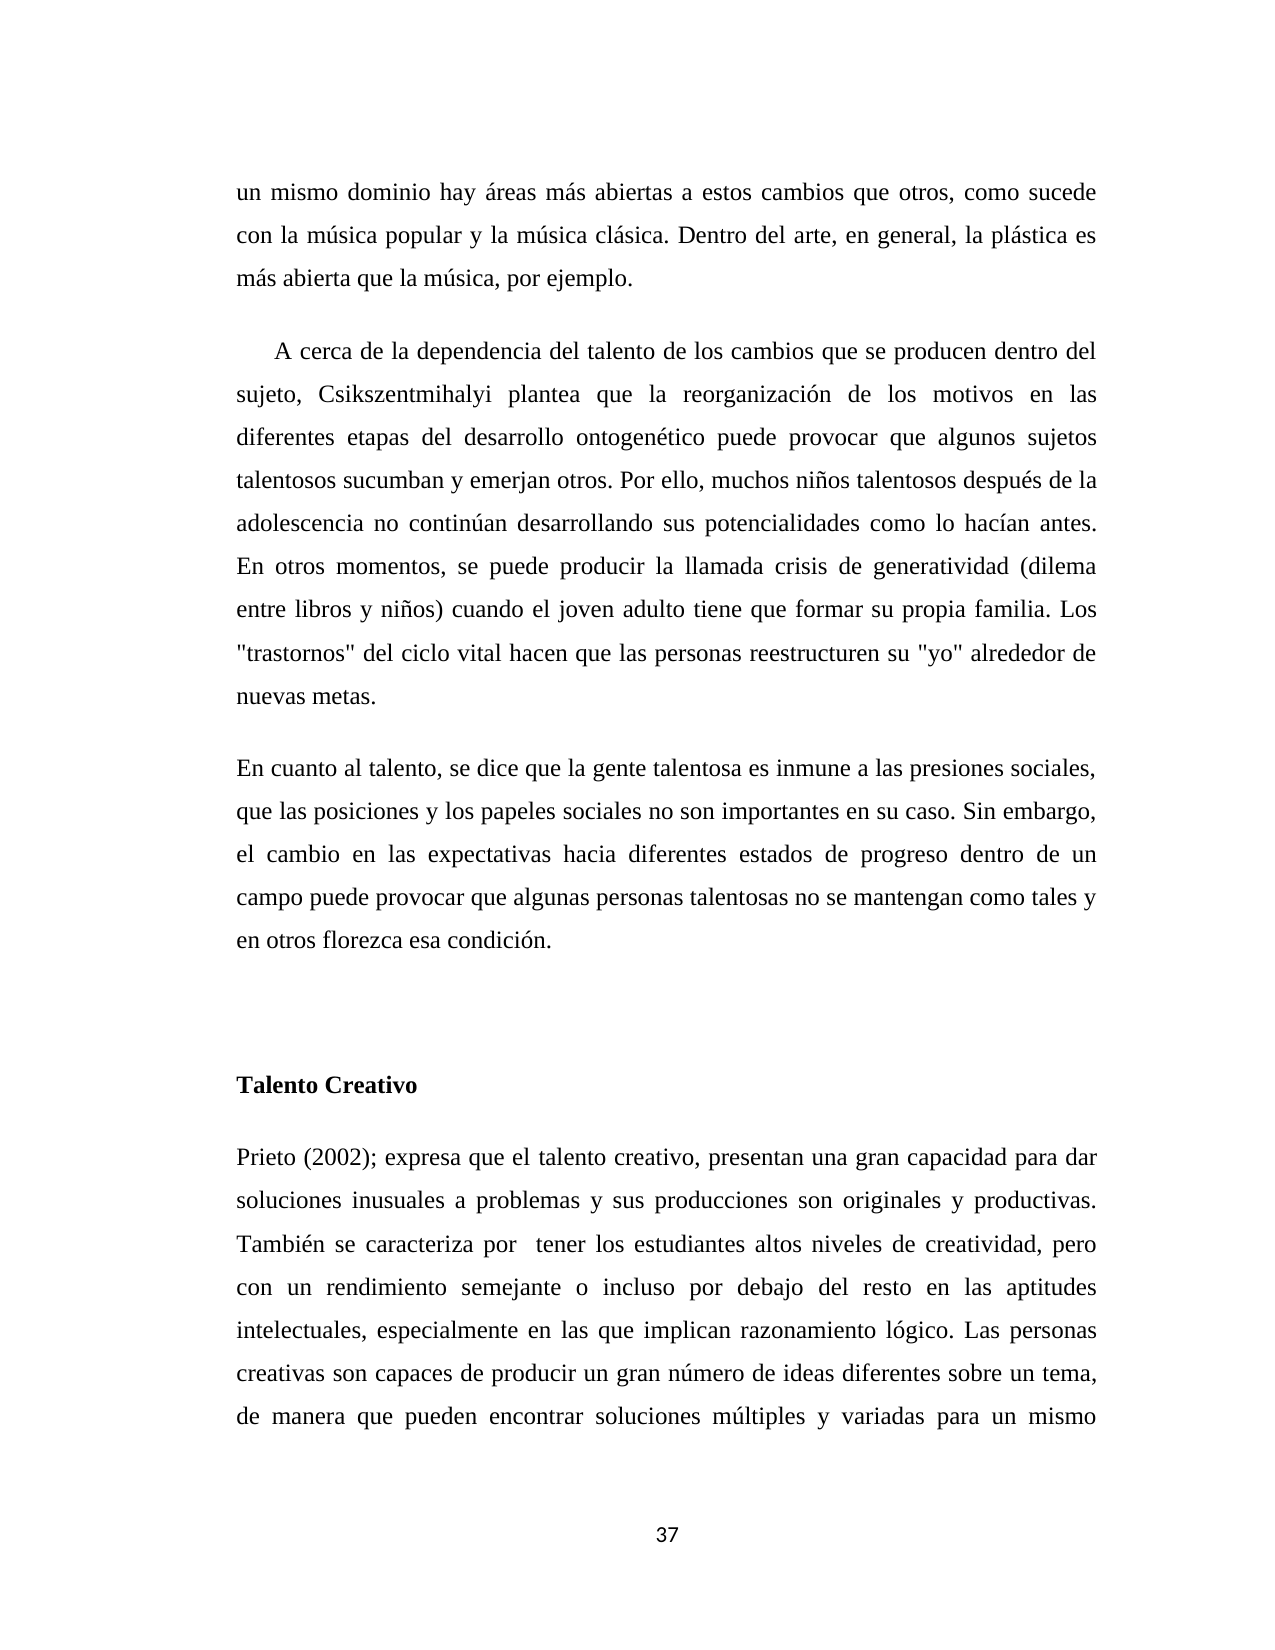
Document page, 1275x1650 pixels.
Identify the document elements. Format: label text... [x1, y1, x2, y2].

text En cuanto al talento, se dice que la gente talentosa es inmune a las presiones sociales, que las posiciones y los papeles sociales no son importantes en su caso. Sin embargo, el cambio en las expectativas hacia diferentes estados de progreso dentro de un campo puede provocar que algunas personas talentosas no se mantengan como tales y en otros florezca esa condición. [236, 753, 1098, 954]
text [236, 1142, 1098, 1430]
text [236, 177, 1098, 292]
text A cerca de la dependencia del talento de los cambios que se producen dentro del sujeto, Csikszentmihalyi plantea que la reorganización de los motivos en las diferentes etapas del desarrollo ontogenético puede provocar que algunos sujetos talentosos sucumban y emerjan otros. Por ello, muchos niños talentosos después de la adolescencia no continúan desarrollando sus potencialidades como lo hacían antes. En otros momentos, se puede producir la llamada crisis de generatividad (dilema entre libros y niños) cuando el joven adulto tiene que formar su propia familia. Los "trastornos" del ciclo vital hacen que las personas reestructuren su "yo" alrededor de nuevas metas. [236, 336, 1098, 709]
text Talento Creativo [236, 1070, 1098, 1099]
